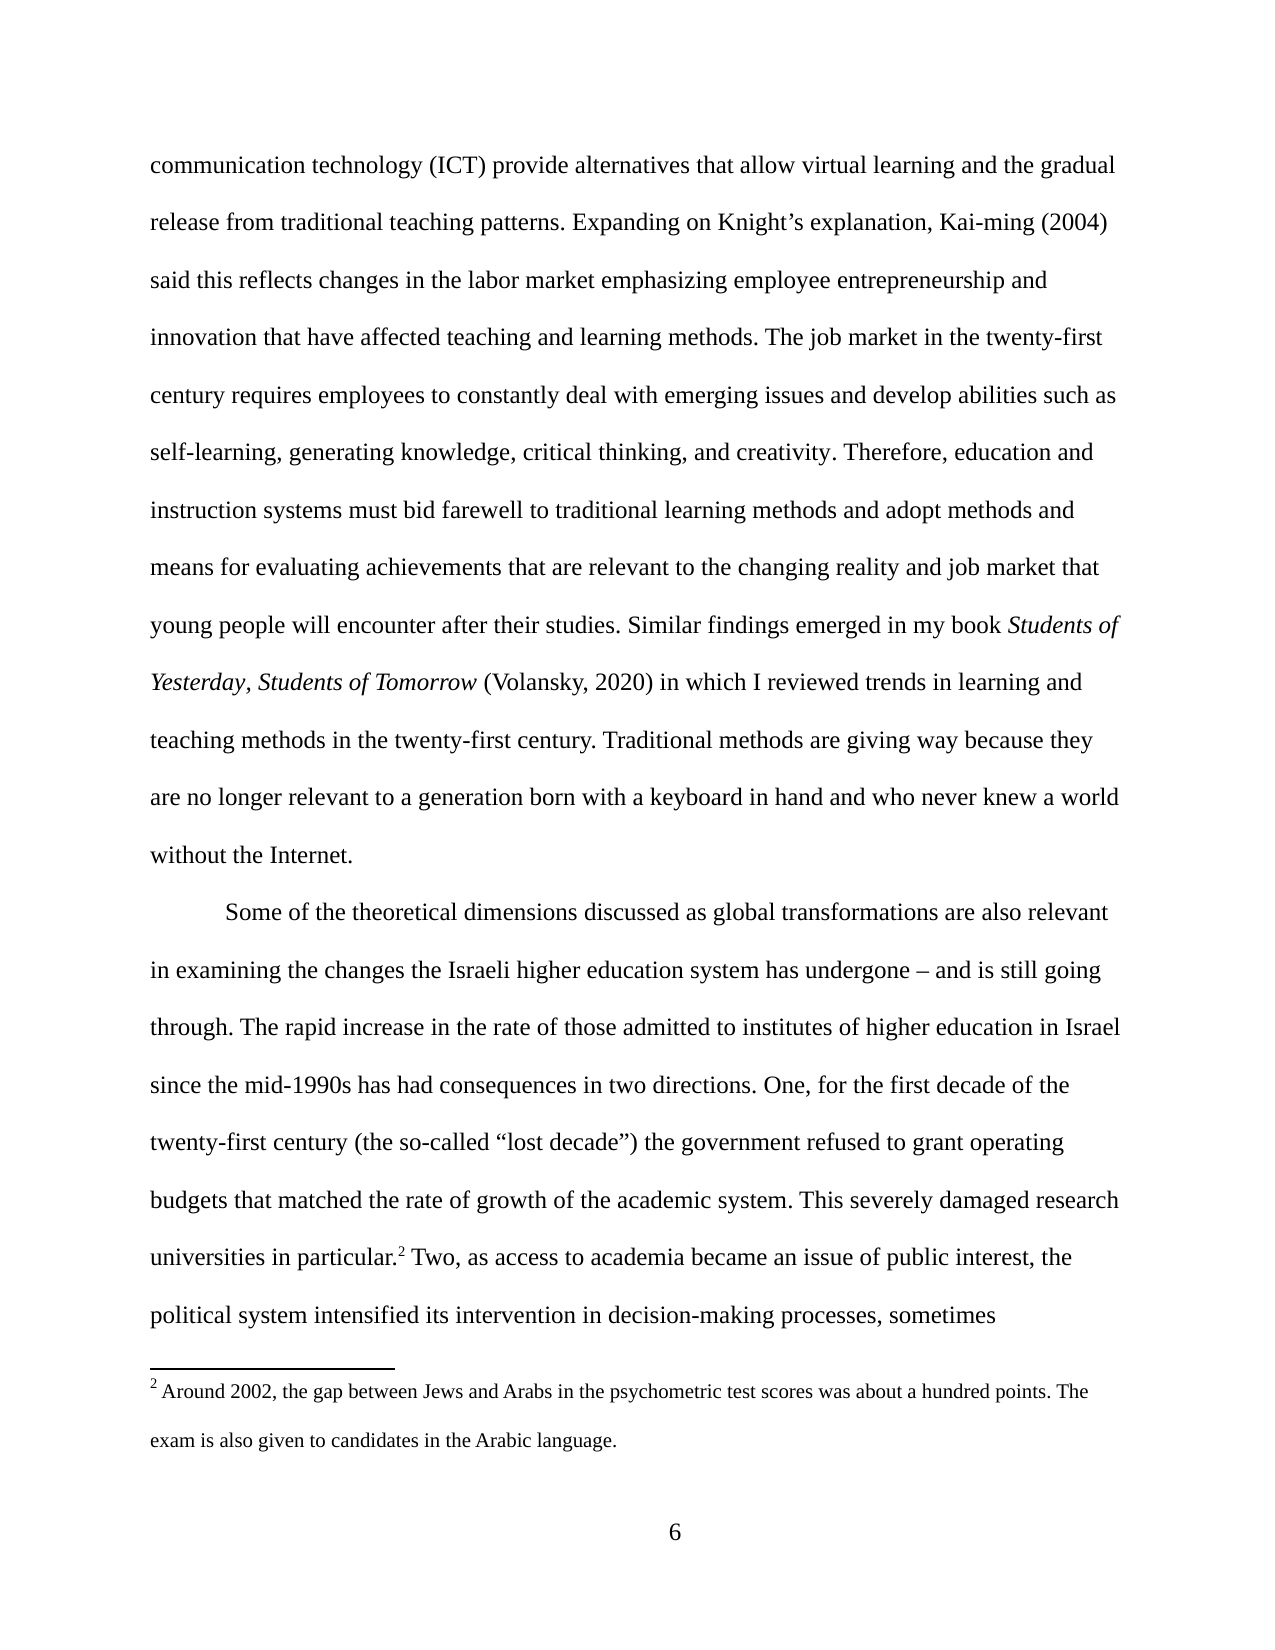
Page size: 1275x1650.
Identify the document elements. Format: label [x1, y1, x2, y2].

text [150, 150, 1125, 869]
text [150, 897, 1125, 1329]
